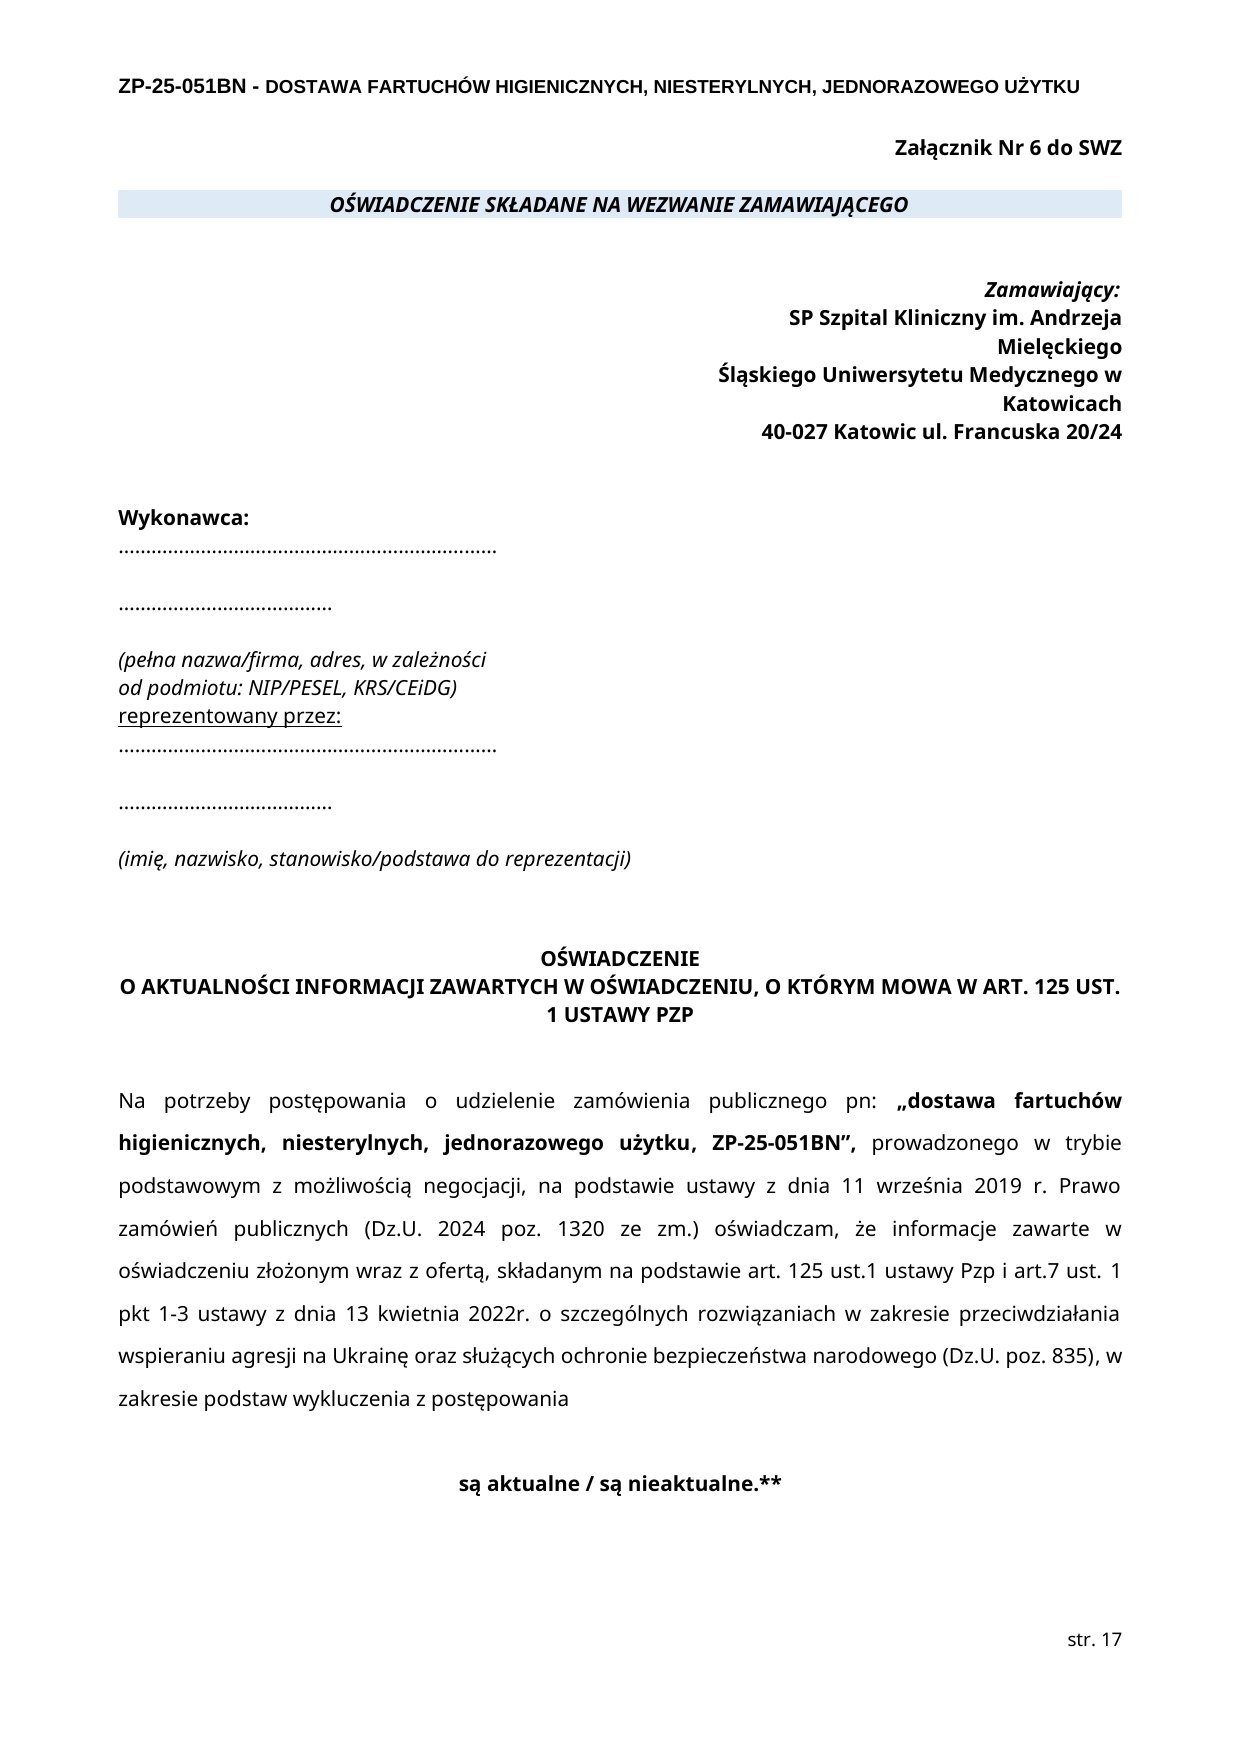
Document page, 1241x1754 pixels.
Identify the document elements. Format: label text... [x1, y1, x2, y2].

text ……………………………………………………………………………………………… [118, 730, 502, 815]
text reprezentowany przez: [118, 702, 1122, 730]
text SP Szpital Kliniczny im. Andrzeja Mielęckiego [118, 303, 1122, 360]
text ……………………………………………………………………………………………… [118, 531, 502, 616]
text 40-027 Katowic ul. Francuska 20/24 [118, 417, 1122, 446]
text Załącznik Nr 6 do SWZ [118, 133, 1122, 161]
text Na potrzeby postępowania o udzielenie zamówienia publicznego pn: „dostawa fartuchów higienicznych, niesterylnych, jednorazowego użytku, ZP-25-051BN”, prowadzonego w trybie podstawowym z możliwością negocjacji, na podstawie ustawy z dnia 11 września 2019 r. Prawo zamówień publicznych (Dz.U. 2024 poz. 1320 ze zm.) oświadczam, że informacje zawarte w oświadczeniu złożonym wraz z ofertą, składanym na podstawie art. 125 ust.1 ustawy Pzp i art.7 ust. 1 pkt 1-3 ustawy z dnia 13 kwietnia 2022r. o szczególnych rozwiązaniach w zakresie przeciwdziałania wspieraniu agresji na Ukrainę oraz służących ochronie bezpieczeństwa narodowego (Dz.U. poz. 835), w zakresie podstaw wykluczenia z postępowania [118, 1086, 1122, 1412]
text Śląskiego Uniwersytetu Medycznego w Katowicach [118, 360, 1122, 417]
text (pełna nazwa/firma, adres, w zależności od podmiotu: NIP/PESEL, KRS/CEiDG) [118, 645, 502, 702]
text (imię, nazwisko, stanowisko/podstawa do reprezentacji) [118, 844, 1122, 872]
text Zamawiający: [118, 275, 1122, 303]
text Wykonawca: [118, 503, 1122, 531]
text OŚWIADCZENIE SKŁADANE NA WEZWANIE ZAMAWIAJĄCEGO [118, 190, 1122, 218]
text O AKTUALNOŚCI INFORMACJI ZAWARTYCH W OŚWIADCZENIU, O KTÓRYM MOWA W ART. 125 UST. 1 USTAWY PZP [118, 972, 1122, 1029]
text są aktualne / są nieaktualne.** [118, 1469, 1122, 1498]
text OŚWIADCZENIE [118, 944, 1122, 972]
